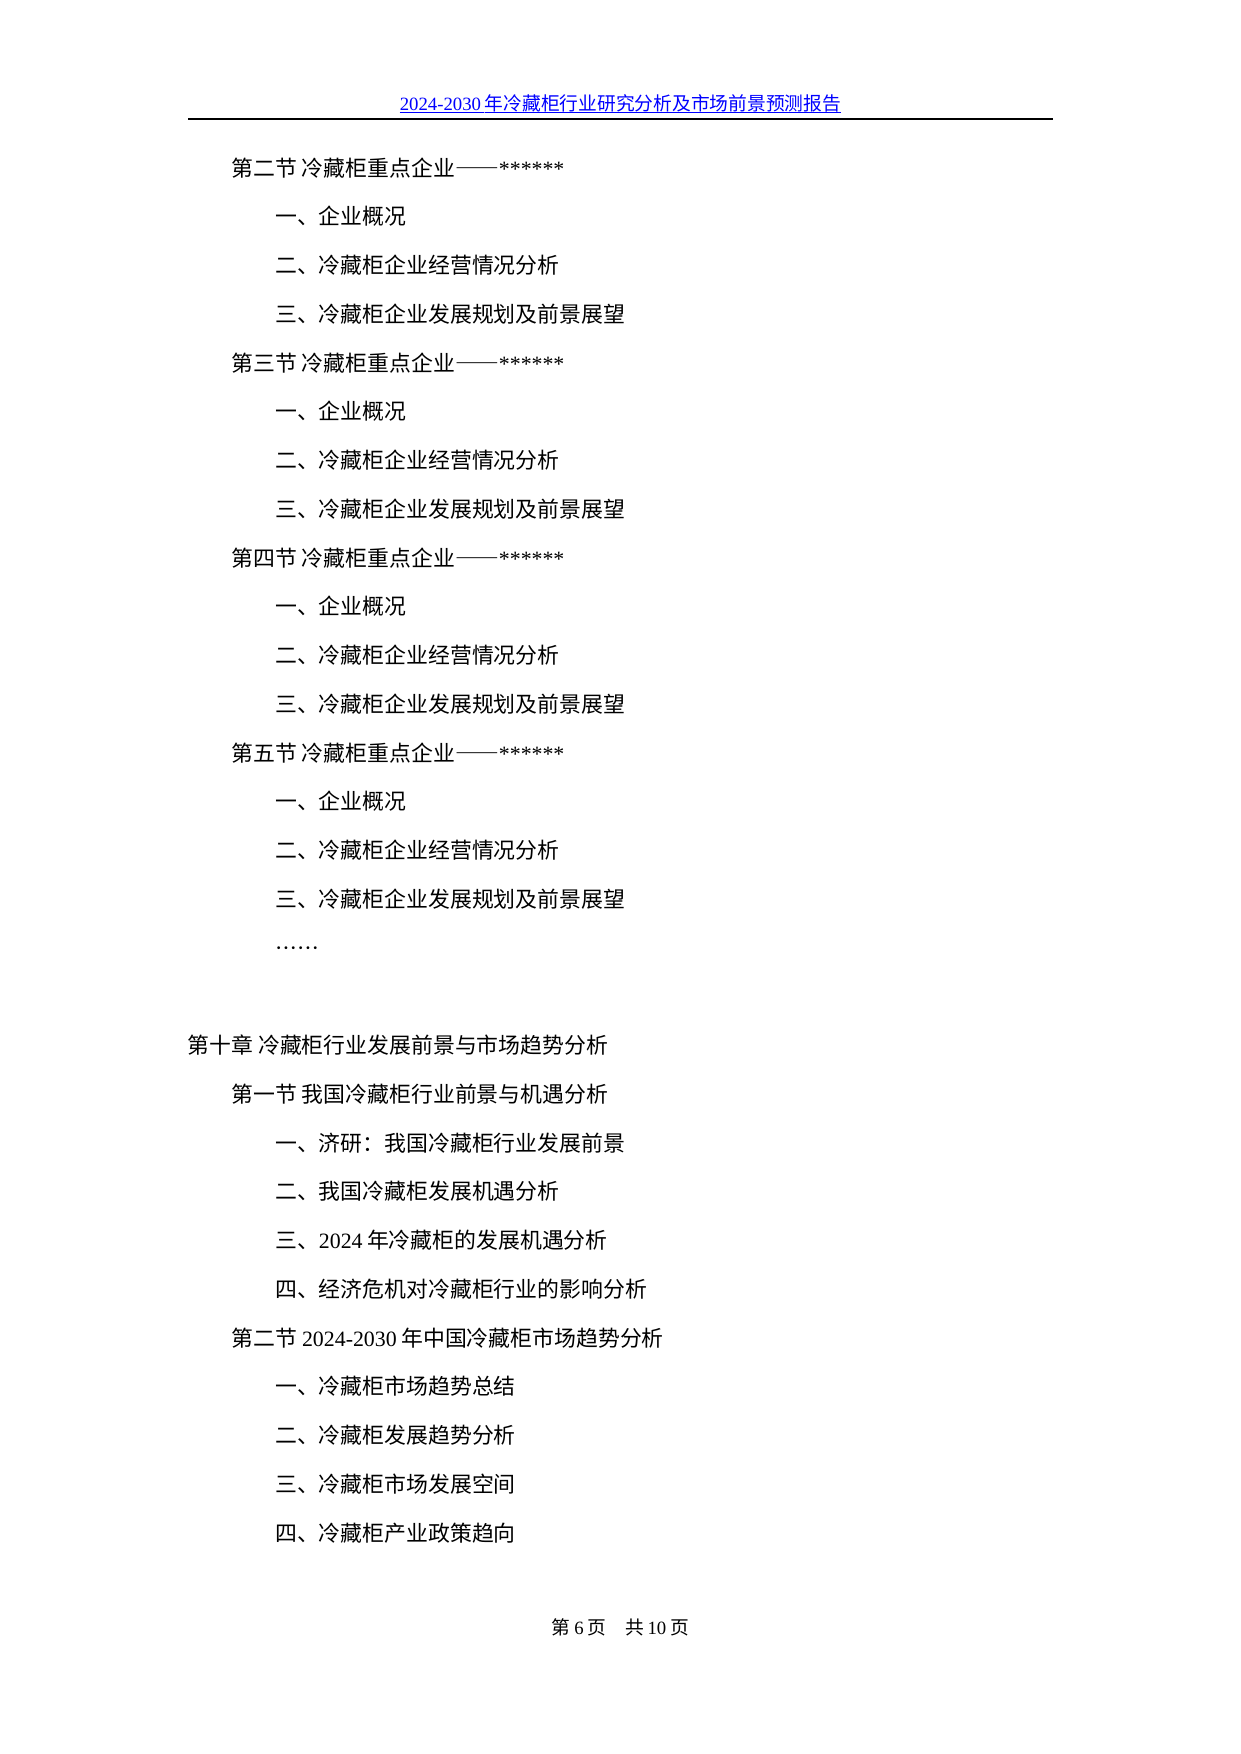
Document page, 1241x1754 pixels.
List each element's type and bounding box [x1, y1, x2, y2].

text [187, 150, 1053, 1548]
